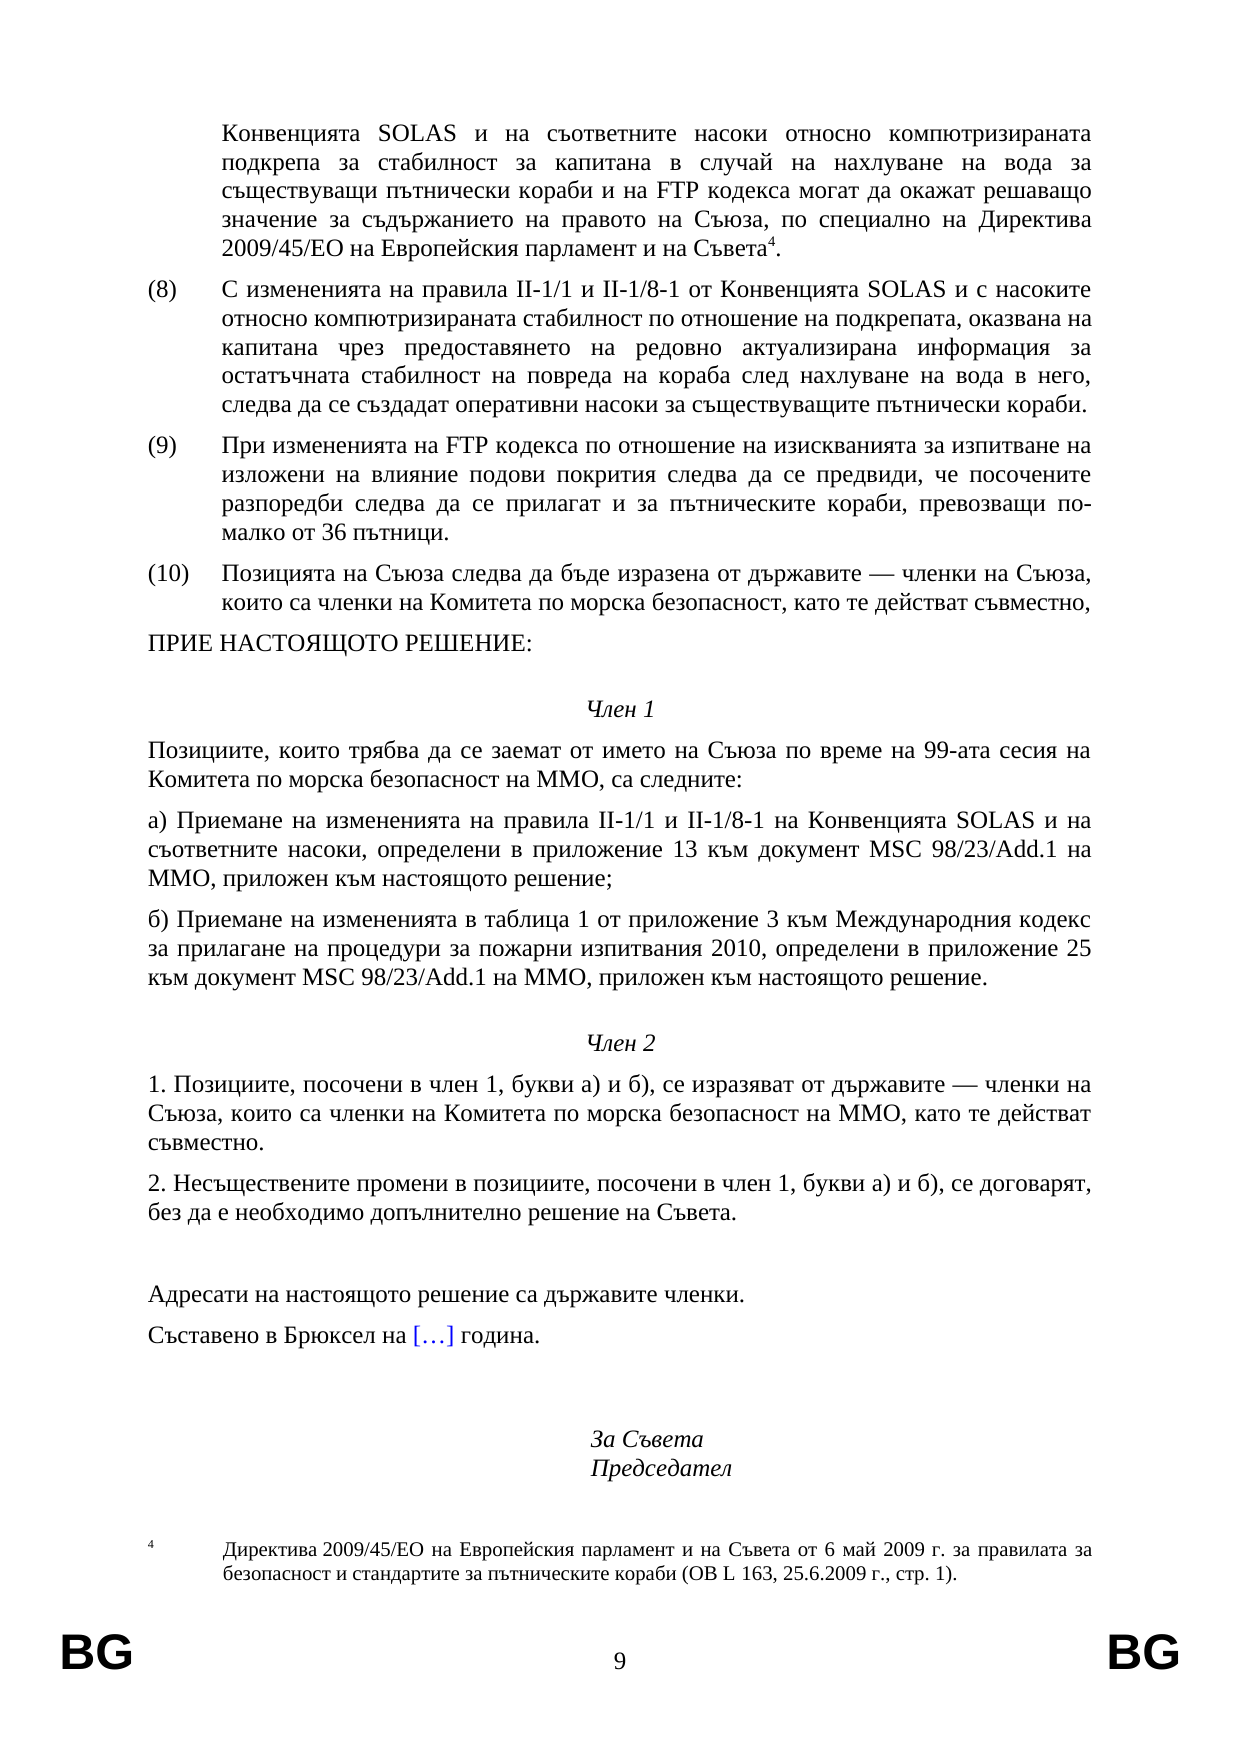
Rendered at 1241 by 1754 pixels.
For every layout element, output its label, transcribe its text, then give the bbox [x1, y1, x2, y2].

text 2. Несъществените промени в позициите, посочени в член 1, букви а) и б), се договарят, без да е необходимо допълнително решение на Съвета. [148, 1168, 1093, 1226]
text (8) С измененията на правила II-1/1 и II-1/8-1 от Конвенцията SOLAS и с насоките относно компютризираната стабилност по отношение на подкрепата, оказвана на капитана чрез предоставянето на редовно актуализирана информация за остатъчната стабилност на повреда на кораба след нахлуване на вода в него, следва да се създадат оперативни насоки за съществуващите пътнически кораби. [148, 274, 1093, 418]
text Член 1 [148, 694, 1093, 723]
text ПРИЕ НАСТОЯЩОТО РЕШЕНИЕ: [148, 628, 1093, 657]
text Председател [148, 1453, 1093, 1482]
text Член 2 [148, 1028, 1093, 1057]
text Адресати на настоящото решение са държавите членки. [148, 1279, 1093, 1308]
text (10) Позицията на Съюза следва да бъде изразена от държавите — членки на Съюза, които са членки на Комитета по морска безопасност, като те действат съвместно, [148, 558, 1093, 616]
text За Съвета [148, 1424, 1093, 1453]
text Съставено в Брюксел на […] година. [148, 1321, 1093, 1349]
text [148, 118, 1093, 262]
text Позициите, които трябва да се заемат от името на Съюза по време на 99-ата сесия на Комитета по морска безопасност на ММО, са следните: [148, 736, 1093, 793]
text a) Приемане на измененията на правила II-1/1 и II-1/8-1 на Конвенцията SOLAS и на съответните насоки, определени в приложение 13 към документ MSC 98/23/Add.1 на ММО, приложен към настоящото решение; [148, 806, 1093, 892]
text б) Приемане на измененията в таблица 1 от приложение 3 към Международния кодекс за прилагане на процедури за пожарни изпитвания 2010, определени в приложение 25 към документ MSC 98/23/Add.1 на ММО, приложен към настоящото решение. [148, 904, 1093, 991]
text 1. Позициите, посочени в член 1, букви а) и б), се изразяват от държавите — членки на Съюза, които са членки на Комитета по морска безопасност на ММО, като те действат съвместно. [148, 1069, 1093, 1156]
text (9) При измененията на FTP кодекса по отношение на изискванията за изпитване на изложени на влияние подови покрития следва да се предвиди, че посочените разпоредби следва да се прилагат и за пътническите кораби, превозващи по-малко от 36 пътници. [148, 431, 1093, 546]
